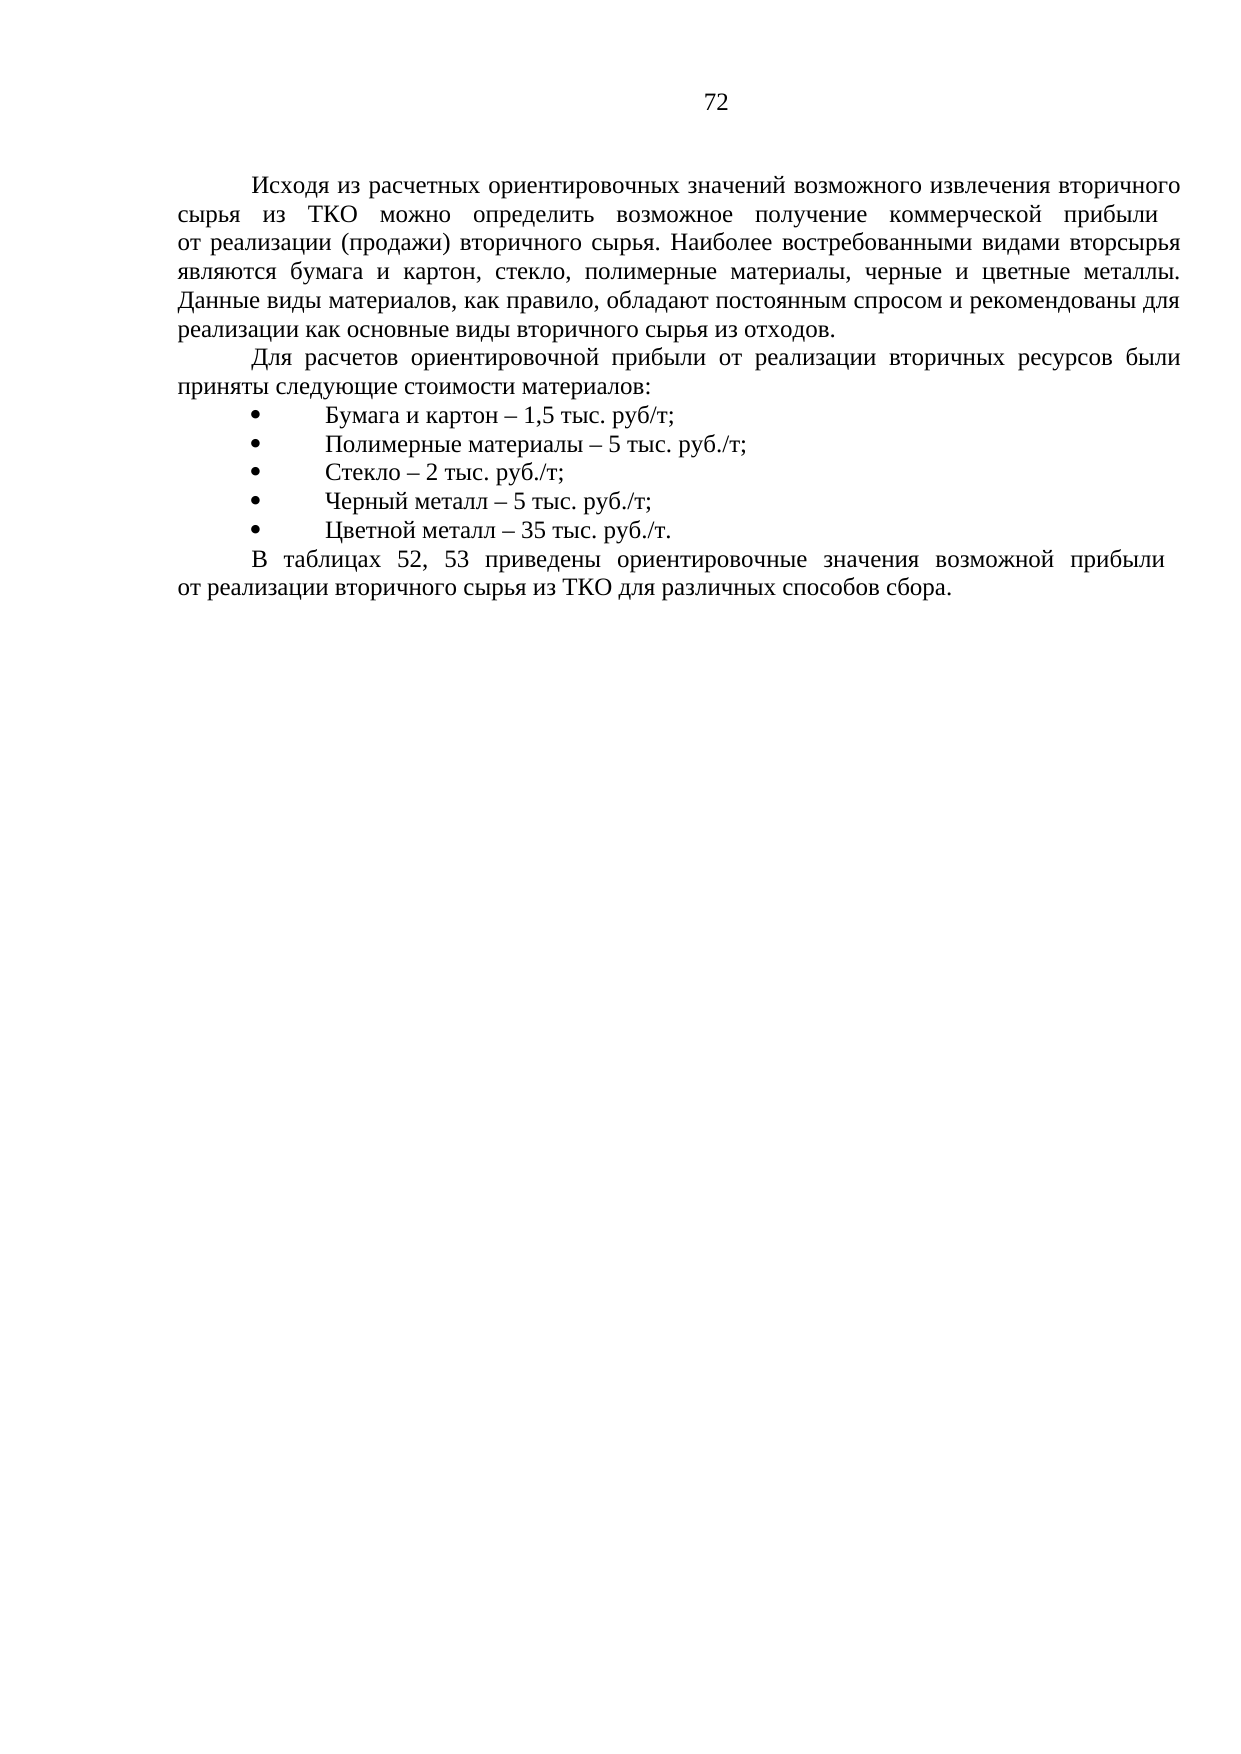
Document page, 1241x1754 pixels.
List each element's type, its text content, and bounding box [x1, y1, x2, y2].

list Черный металл – 5 тыс. руб./т; [177, 486, 1181, 515]
text Исходя из расчетных ориентировочных значений возможного извлечения вторичного сырья из ТКО можно определить возможное получение коммерческой прибыли от реализации (продажи) вторичного сырья. Наиболее востребованными видами вторсырья являются бумага и картон, стекло, полимерные материалы, черные и цветные металлы. Данные виды материалов, как правило, обладают постоянным спросом и рекомендованы для реализации как основные виды вторичного сырья из отходов. [177, 170, 1181, 342]
list Стекло – 2 тыс. руб./т; [177, 457, 1181, 486]
text В таблицах 52, 53 приведены ориентировочные значения возможной прибыли от реализации вторичного сырья из ТКО для различных способов сбора. [177, 544, 1181, 601]
list Полимерные материалы – 5 тыс. руб./т; [177, 429, 1181, 457]
list Цветной металл – 35 тыс. руб./т. [177, 515, 1181, 544]
list Бумага и картон – 1,5 тыс. руб/т; [177, 400, 1181, 429]
text Для расчетов ориентировочной прибыли от реализации вторичных ресурсов были приняты следующие стоимости материалов: [177, 342, 1181, 400]
